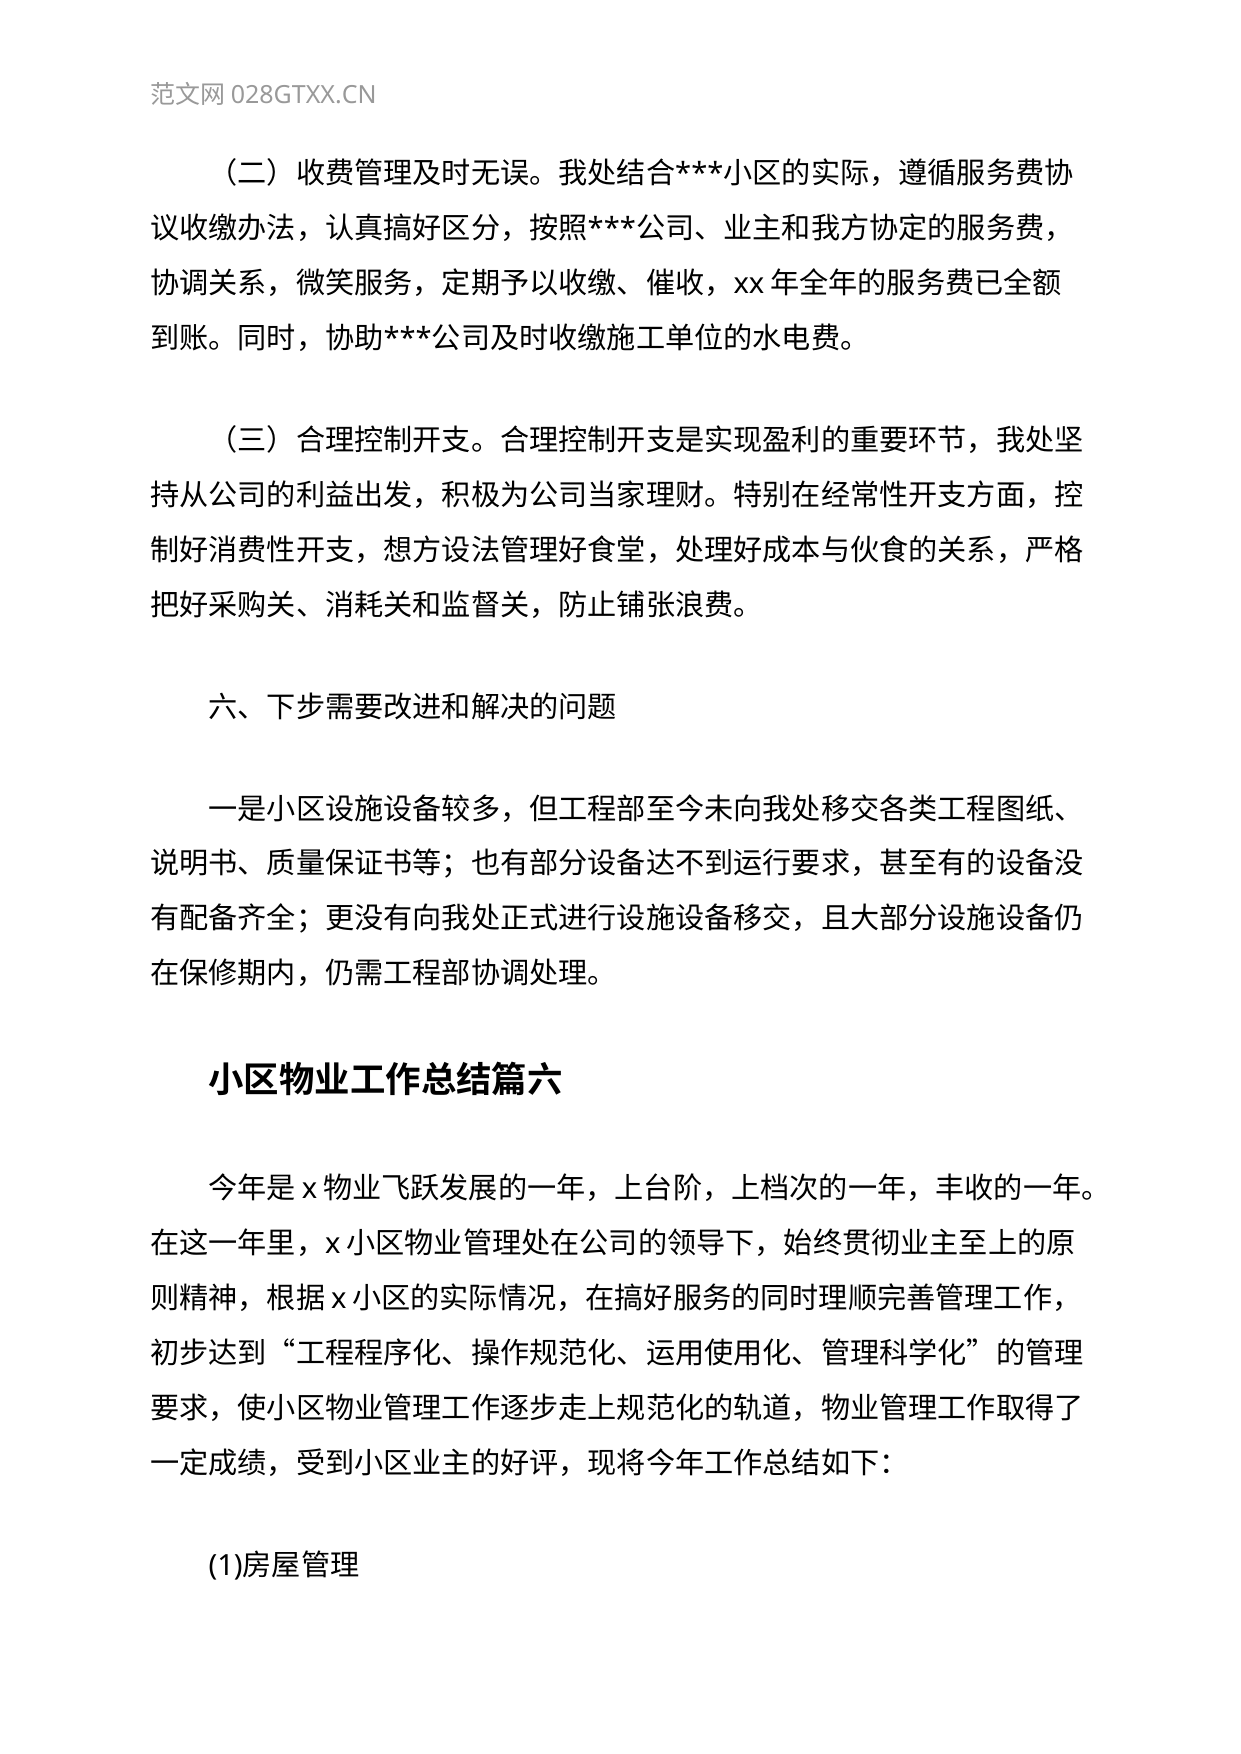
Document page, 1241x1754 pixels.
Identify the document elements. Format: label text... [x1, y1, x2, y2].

text 六、下步需要改进和解决的问题 [150, 683, 1090, 726]
text （三）合理控制开支。合理控制开支是实现盈利的重要环节，我处坚持从公司的利益出发，积极为公司当家理财。特别在经常性开支方面，控制好消费性开支，想方设法管理好食堂，处理好成本与伙食的关系，严格把好采购关、消耗关和监督关，防止铺张浪费。 [150, 417, 1090, 624]
text 今年是x物业飞跃发展的一年，上台阶，上档次的一年，丰收的一年。在这一年里，x小区物业管理处在公司的领导下，始终贯彻业主至上的原则精神，根据x小区的实际情况，在搞好服务的同时理顺完善管理工作，初步达到“工程程序化、操作规范化、运用使用化、管理科学化”的管理要求，使小区物业管理工作逐步走上规范化的轨道，物业管理工作取得了一定成绩，受到小区业主的好评，现将今年工作总结如下： [150, 1165, 1090, 1482]
text 小区物业工作总结篇六 [150, 1052, 1090, 1103]
text 一是小区设施设备较多，但工程部至今未向我处移交各类工程图纸、说明书、质量保证书等；也有部分设备达不到运行要求，甚至有的设备没有配备齐全；更没有向我处正式进行设施设备移交，且大部分设施设备仍在保修期内，仍需工程部协调处理。 [150, 785, 1090, 992]
text (1)房屋管理 [150, 1542, 1090, 1584]
text （二）收费管理及时无误。我处结合***小区的实际，遵循服务费协议收缴办法，认真搞好区分，按照***公司、业主和我方协定的服务费，协调关系，微笑服务，定期予以收缴、催收，xx年全年的服务费已全额到账。同时，协助***公司及时收缴施工单位的水电费。 [150, 150, 1090, 357]
